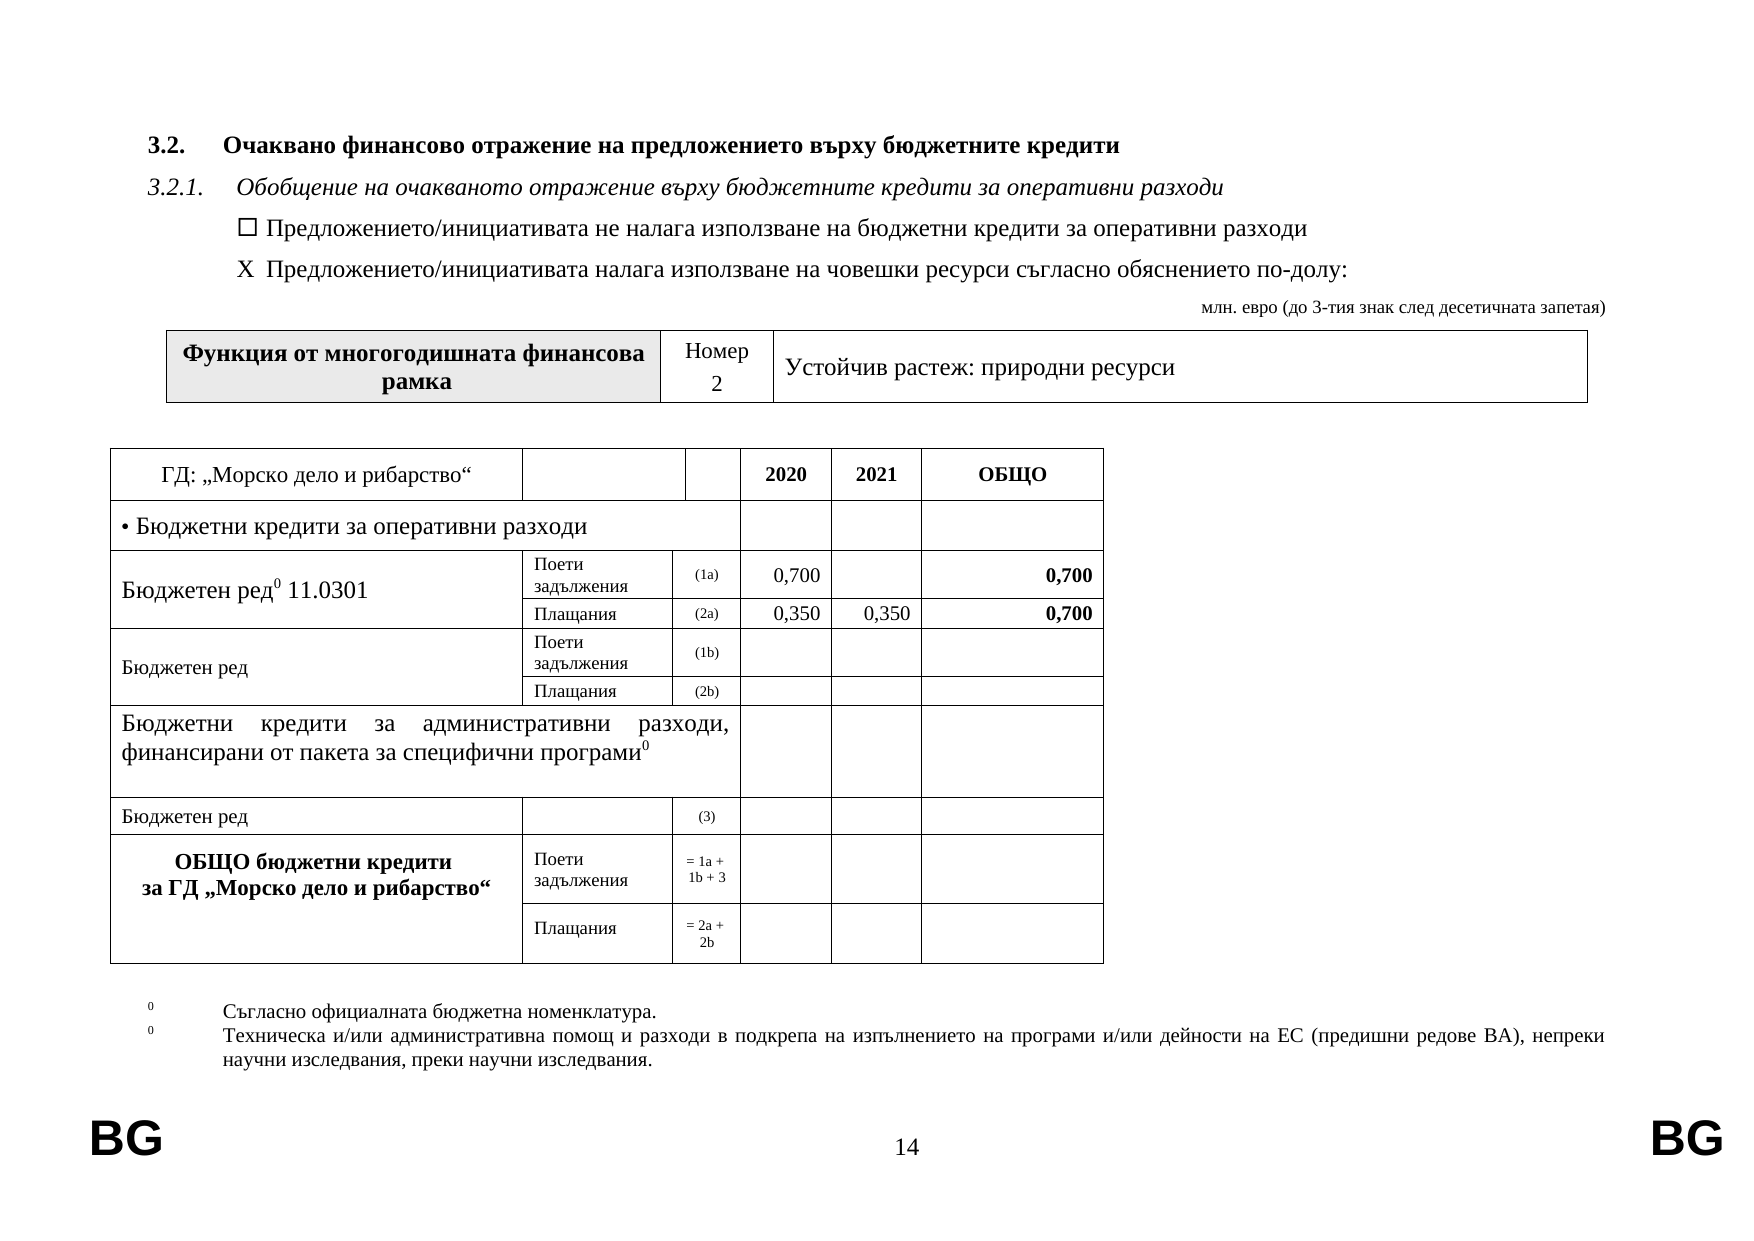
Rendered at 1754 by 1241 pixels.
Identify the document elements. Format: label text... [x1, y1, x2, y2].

table_cell [832, 551, 921, 598]
table_header Функция от многогодишната финансова рамка [167, 331, 660, 402]
table_cell Плащания [523, 904, 672, 963]
table_cell [741, 629, 831, 676]
table_cell 0,700 [922, 599, 1103, 627]
table_cell [741, 835, 831, 903]
table_cell = 1a + 1b + 3 [673, 835, 740, 903]
table_cell [741, 798, 831, 834]
table_cell [832, 677, 921, 705]
table_cell Бюджетни кредити за административни разходи, финансирани от пакета за специфични програми [111, 706, 740, 797]
table_header 2020 [741, 449, 831, 500]
text X Предложението/инициативата налага използване на човешки ресурси съгласно обяснението по-долу: [236, 254, 1606, 283]
table_cell 0,350 [832, 599, 921, 627]
table_cell [832, 629, 921, 676]
table_cell = 2a + 2b +3 [673, 904, 740, 963]
table_cell Поети задължения [523, 551, 672, 598]
table_cell 0,700 [741, 551, 831, 598]
text 3.2. Очаквано финансово отражение на предложението върху бюджетните кредити [148, 131, 1606, 159]
table_cell [922, 706, 1103, 797]
text Предложението/инициативата не налага използване на бюджетни кредити за оперативни разходи [236, 213, 1606, 242]
table_cell [741, 706, 831, 797]
table_cell Бюджетен ред [111, 629, 522, 705]
table_cell [523, 798, 672, 834]
table_cell [832, 706, 921, 797]
table_cell ОБЩО бюджетни кредити за ГД „Морско дело и рибарство“ [111, 835, 522, 963]
table_cell (1b) [673, 629, 740, 676]
table_header Устойчив растеж: природни ресурси [774, 331, 1587, 402]
table_cell Плащания [523, 599, 672, 627]
table_cell [832, 835, 921, 903]
table_cell Бюджетен ред 11.0301 [111, 551, 522, 627]
table_header [523, 449, 685, 500]
table_header [686, 449, 740, 500]
table_cell (2b) [673, 677, 740, 705]
table_cell [922, 677, 1103, 705]
text млн. евро (до 3-тия знак след десетичната запетая) [148, 296, 1606, 317]
table_cell 0,350 [741, 599, 831, 627]
table_cell [832, 904, 921, 963]
table_cell [922, 629, 1103, 676]
table_cell 0,700 [922, 551, 1103, 598]
table_cell Бюджетен ред [111, 798, 522, 834]
table_cell [741, 677, 831, 705]
table_cell [741, 904, 831, 963]
table_cell [832, 798, 921, 834]
table_cell [922, 798, 1103, 834]
table_header ГД: „Морско дело и рибарство“ [111, 449, 522, 500]
table_cell [741, 501, 831, 550]
table_cell (1a) [673, 551, 740, 598]
table_cell (2a) [673, 599, 740, 627]
table_header 2021 [832, 449, 921, 500]
table_cell [922, 501, 1103, 550]
table_cell Плащания [523, 677, 672, 705]
table_cell Бюджетни кредити за оперативни разходи [111, 501, 740, 550]
table_header Номер 2 [661, 331, 773, 402]
table_header ОБЩО [922, 449, 1103, 500]
table_cell [922, 835, 1103, 903]
text 3.2.1. Обобщение на очакваното отражение върху бюджетните кредити за оперативни разходи [148, 172, 1606, 201]
table_cell [922, 904, 1103, 963]
table_cell Поети задължения [523, 629, 672, 676]
table_cell [832, 501, 921, 550]
table_cell (3) [673, 798, 740, 834]
table_cell Поети задължения [523, 835, 672, 903]
